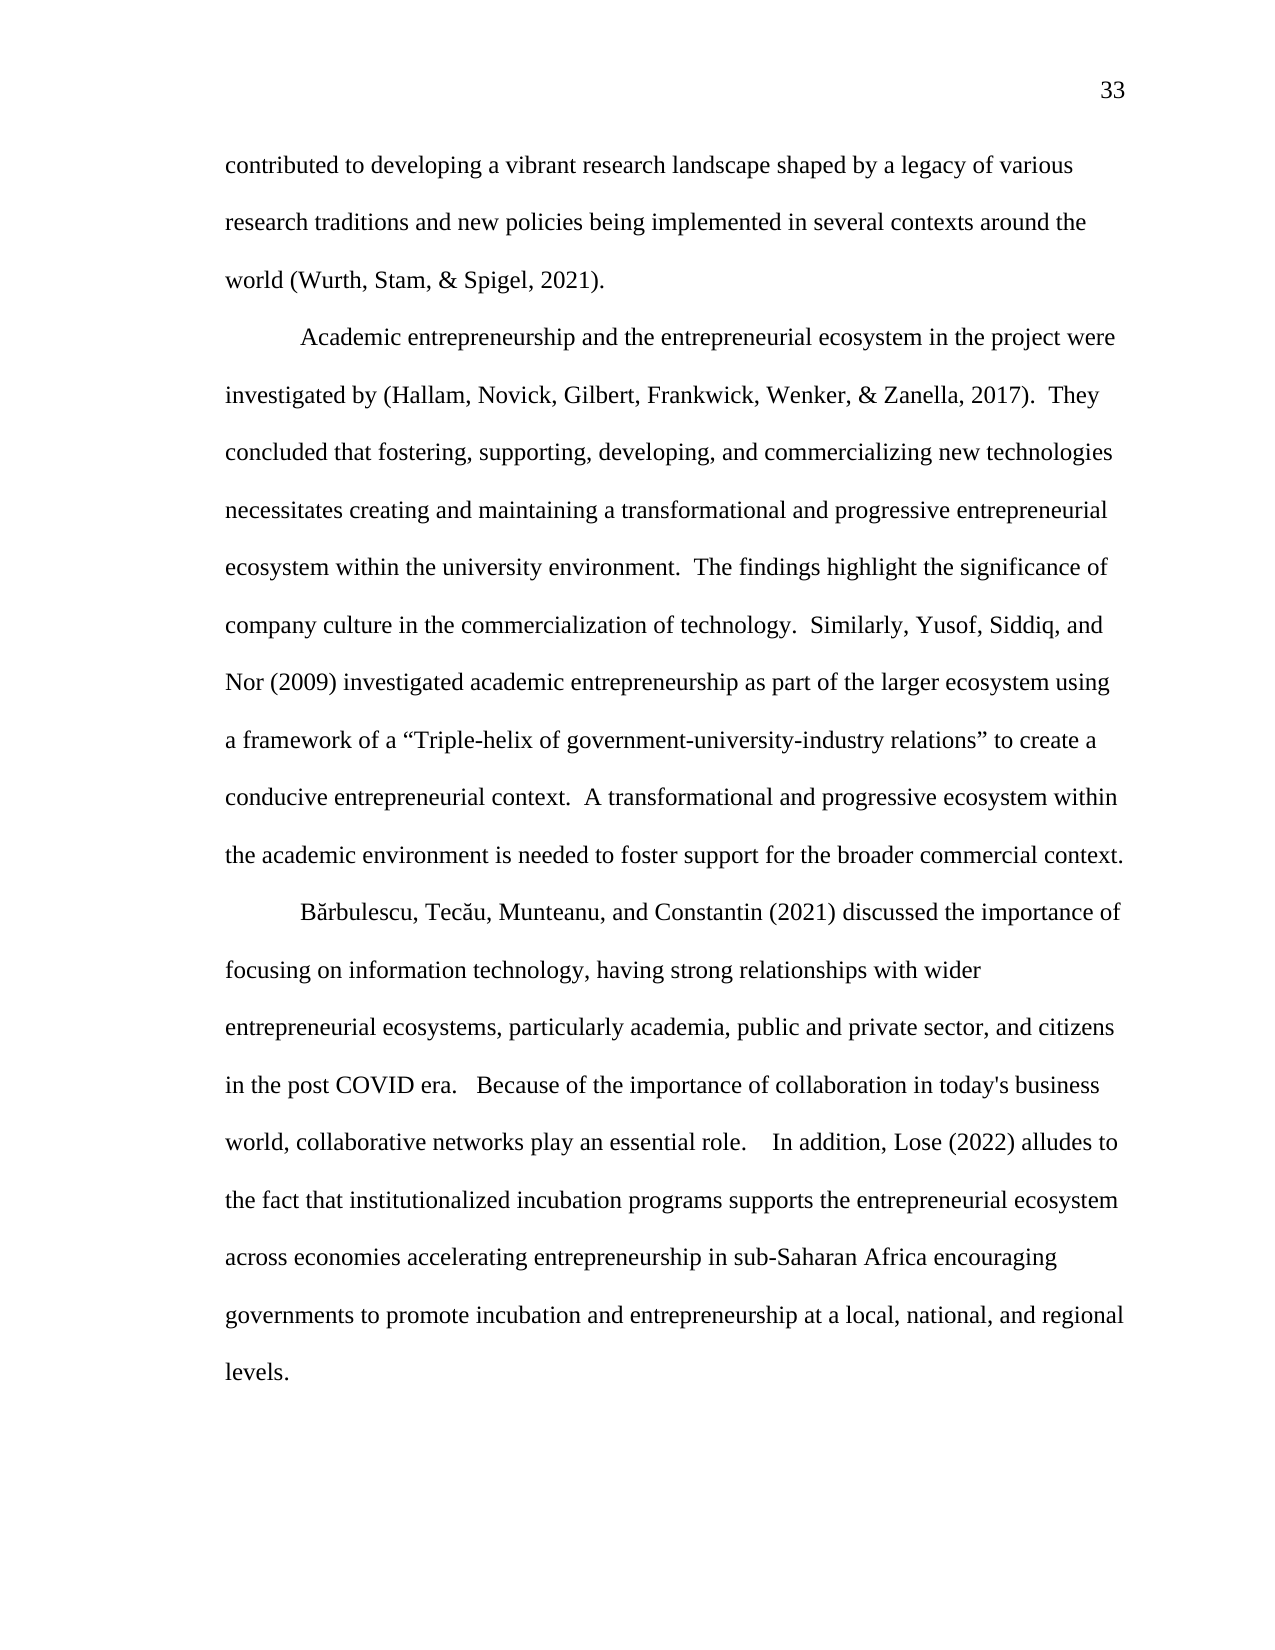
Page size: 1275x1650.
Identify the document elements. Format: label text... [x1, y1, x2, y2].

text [225, 150, 1125, 294]
text Academic entrepreneurship and the entrepreneurial ecosystem in the project were investigated by (Hallam, Novick, Gilbert, Frankwick, Wenker, & Zanella, 2017). They concluded that fostering, supporting, developing, and commercializing new technologies necessitates creating and maintaining a transformational and progressive entrepreneurial ecosystem within the university environment. The findings highlight the significance of company culture in the commercialization of technology. Similarly, Yusof, Siddiq, and Nor (2009) investigated academic entrepreneurship as part of the larger ecosystem using a framework of a “Triple-helix of government-university-industry relations” to create a conducive entrepreneurial context. A transformational and progressive ecosystem within the academic environment is needed to foster support for the broader commercial context. [225, 322, 1125, 869]
text Bărbulescu, Tecău, Munteanu, and Constantin (2021) discussed the importance of focusing on information technology, having strong relationships with wider entrepreneurial ecosystems, particularly academia, public and private sector, and citizens in the post COVID era. Because of the importance of collaboration in today's business world, collaborative networks play an essential role. In addition, Lose (2022) alludes to the fact that institutionalized incubation programs supports the entrepreneurial ecosystem across economies accelerating entrepreneurship in sub-Saharan Africa encouraging governments to promote incubation and entrepreneurship at a local, national, and regional levels. [225, 897, 1125, 1386]
